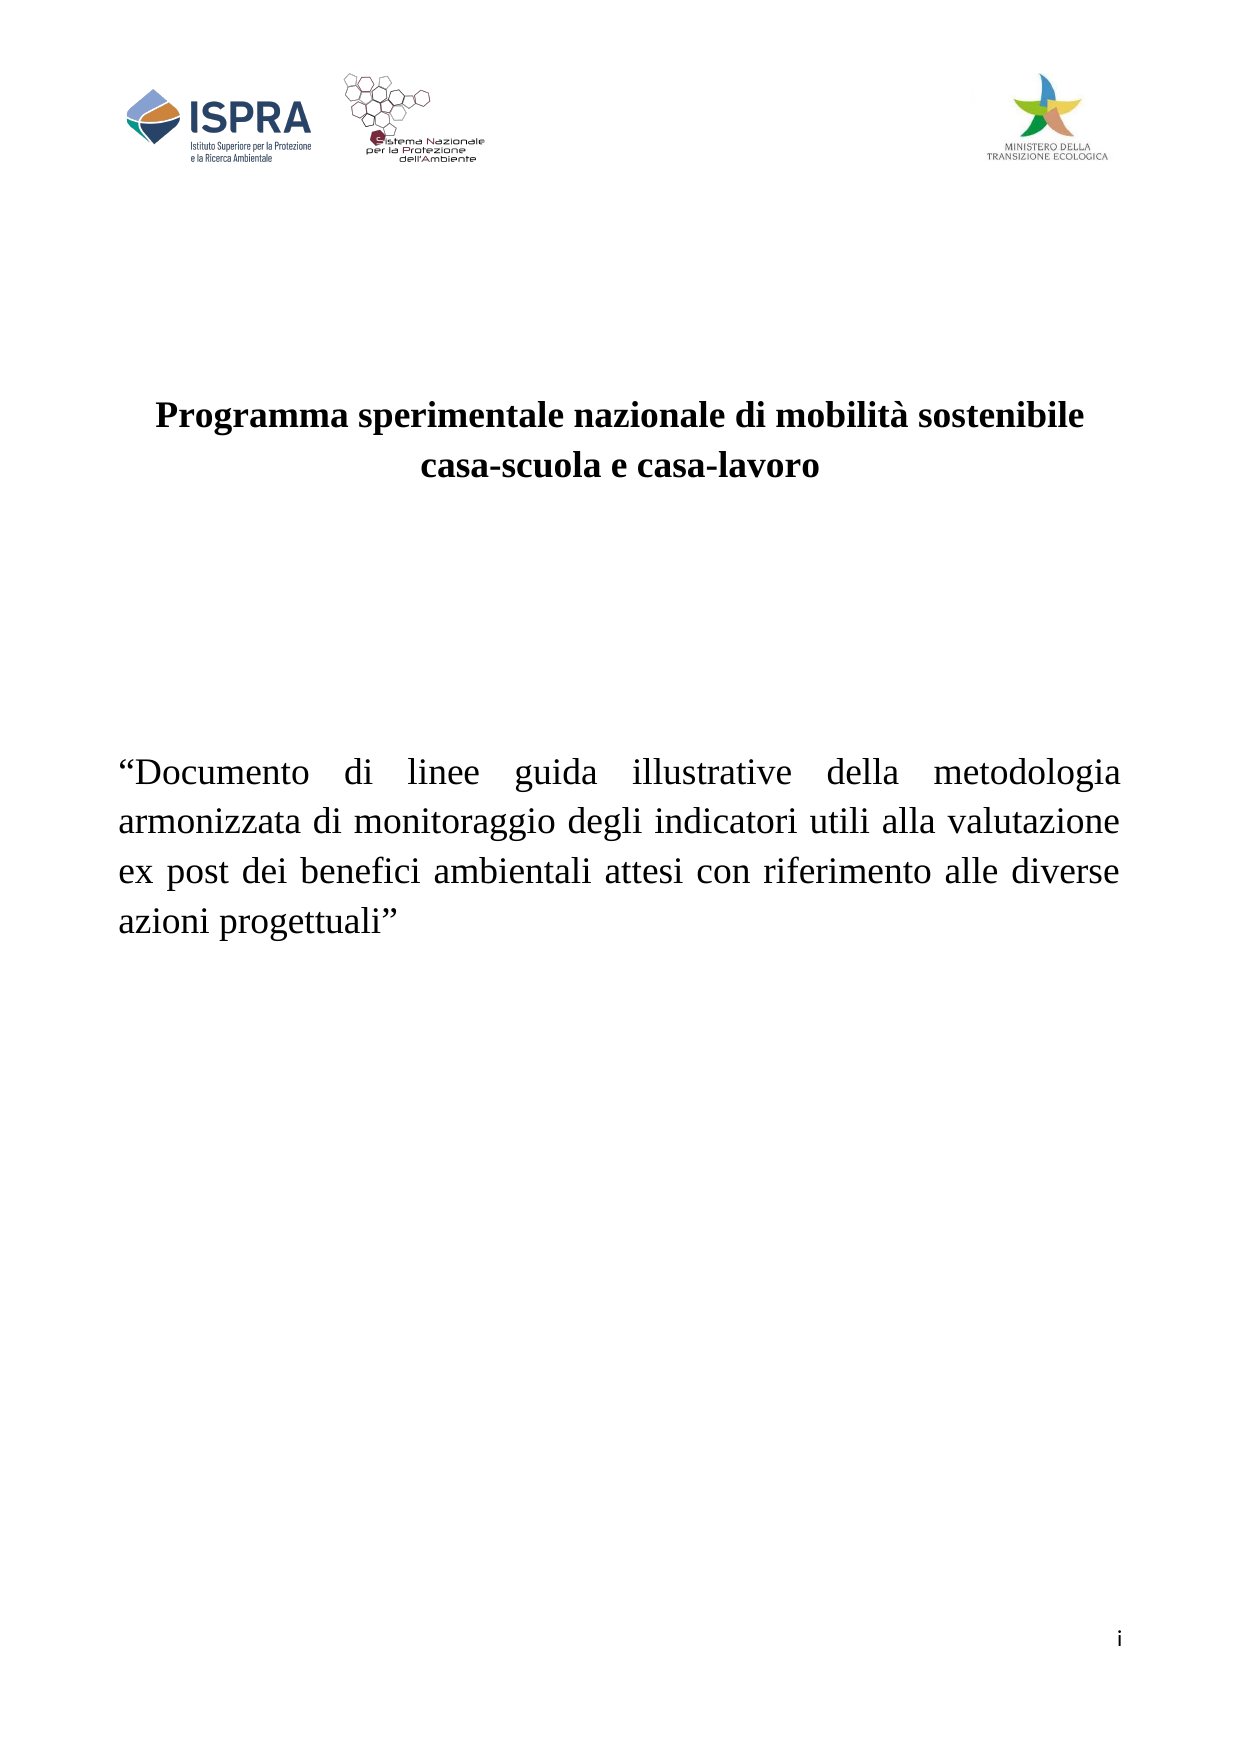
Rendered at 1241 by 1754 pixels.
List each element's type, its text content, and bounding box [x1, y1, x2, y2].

text “Documento di linee guida illustrative della metodologia armonizzata di monitoraggio degli indicatori utili alla valutazione ex post dei benefici ambientali attesi con riferimento alle diverse azioni progettuali” [118, 749, 1122, 941]
picture [970, 73, 1123, 162]
picture [126, 73, 485, 162]
text Programma sperimentale nazionale di mobilità sostenibile casa-scuola e casa-lavoro [118, 393, 1122, 485]
